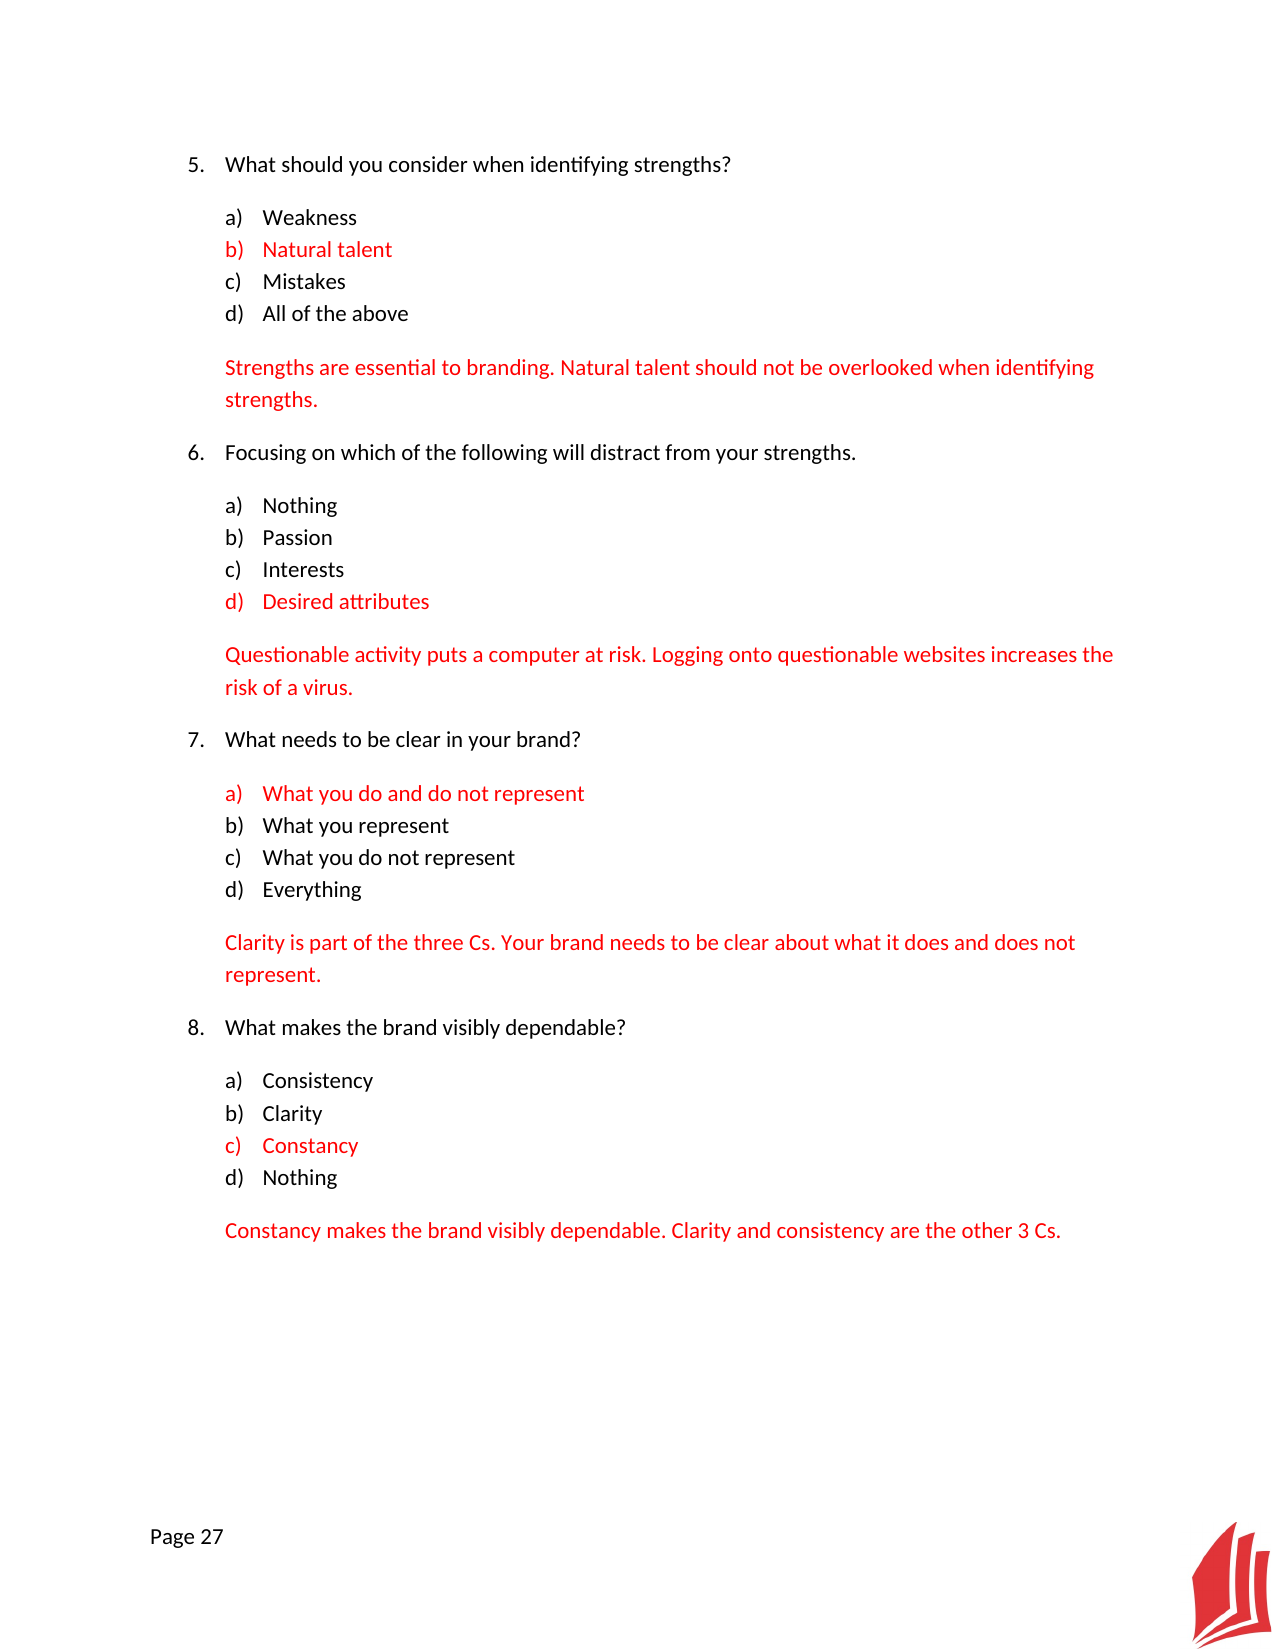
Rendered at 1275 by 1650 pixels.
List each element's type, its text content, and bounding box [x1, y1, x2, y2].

list Passion [225, 523, 1125, 551]
list Consistency [225, 1066, 1125, 1094]
list Nothing [225, 1163, 1125, 1191]
list Natural talent [225, 235, 1125, 263]
list Interests [225, 555, 1125, 583]
text Clarity is part of the three Cs. Your brand needs to be clear about what it does and does not represent. [225, 928, 1125, 988]
list Clarity [225, 1099, 1125, 1127]
list All of the above [225, 299, 1125, 328]
text Questionable activity puts a computer at risk. Logging onto questionable websites increases the risk of a virus. [225, 640, 1125, 701]
text Strengths are essential to branding. Natural talent should not be overlooked when identifying strengths. [225, 353, 1125, 413]
picture [1179, 1522, 1272, 1649]
text Constancy makes the brand visibly dependable. Clarity and consistency are the other 3 Cs. [225, 1216, 1125, 1244]
list What should you consider when identifying strengths? [187, 150, 1125, 178]
list What you represent [225, 811, 1125, 839]
list What you do not represent [225, 843, 1125, 871]
list What needs to be clear in your brand? [187, 726, 1125, 754]
list Weakness [225, 203, 1125, 231]
list What you do and do not represent [225, 779, 1125, 807]
list Focusing on which of the following will distract from your strengths. [187, 438, 1125, 466]
list Everything [225, 875, 1125, 903]
list Mistakes [225, 267, 1125, 295]
list What makes the brand visibly dependable? [187, 1013, 1125, 1041]
list Constancy [225, 1131, 1125, 1159]
list Nothing [225, 491, 1125, 519]
list Desired attributes [225, 587, 1125, 615]
